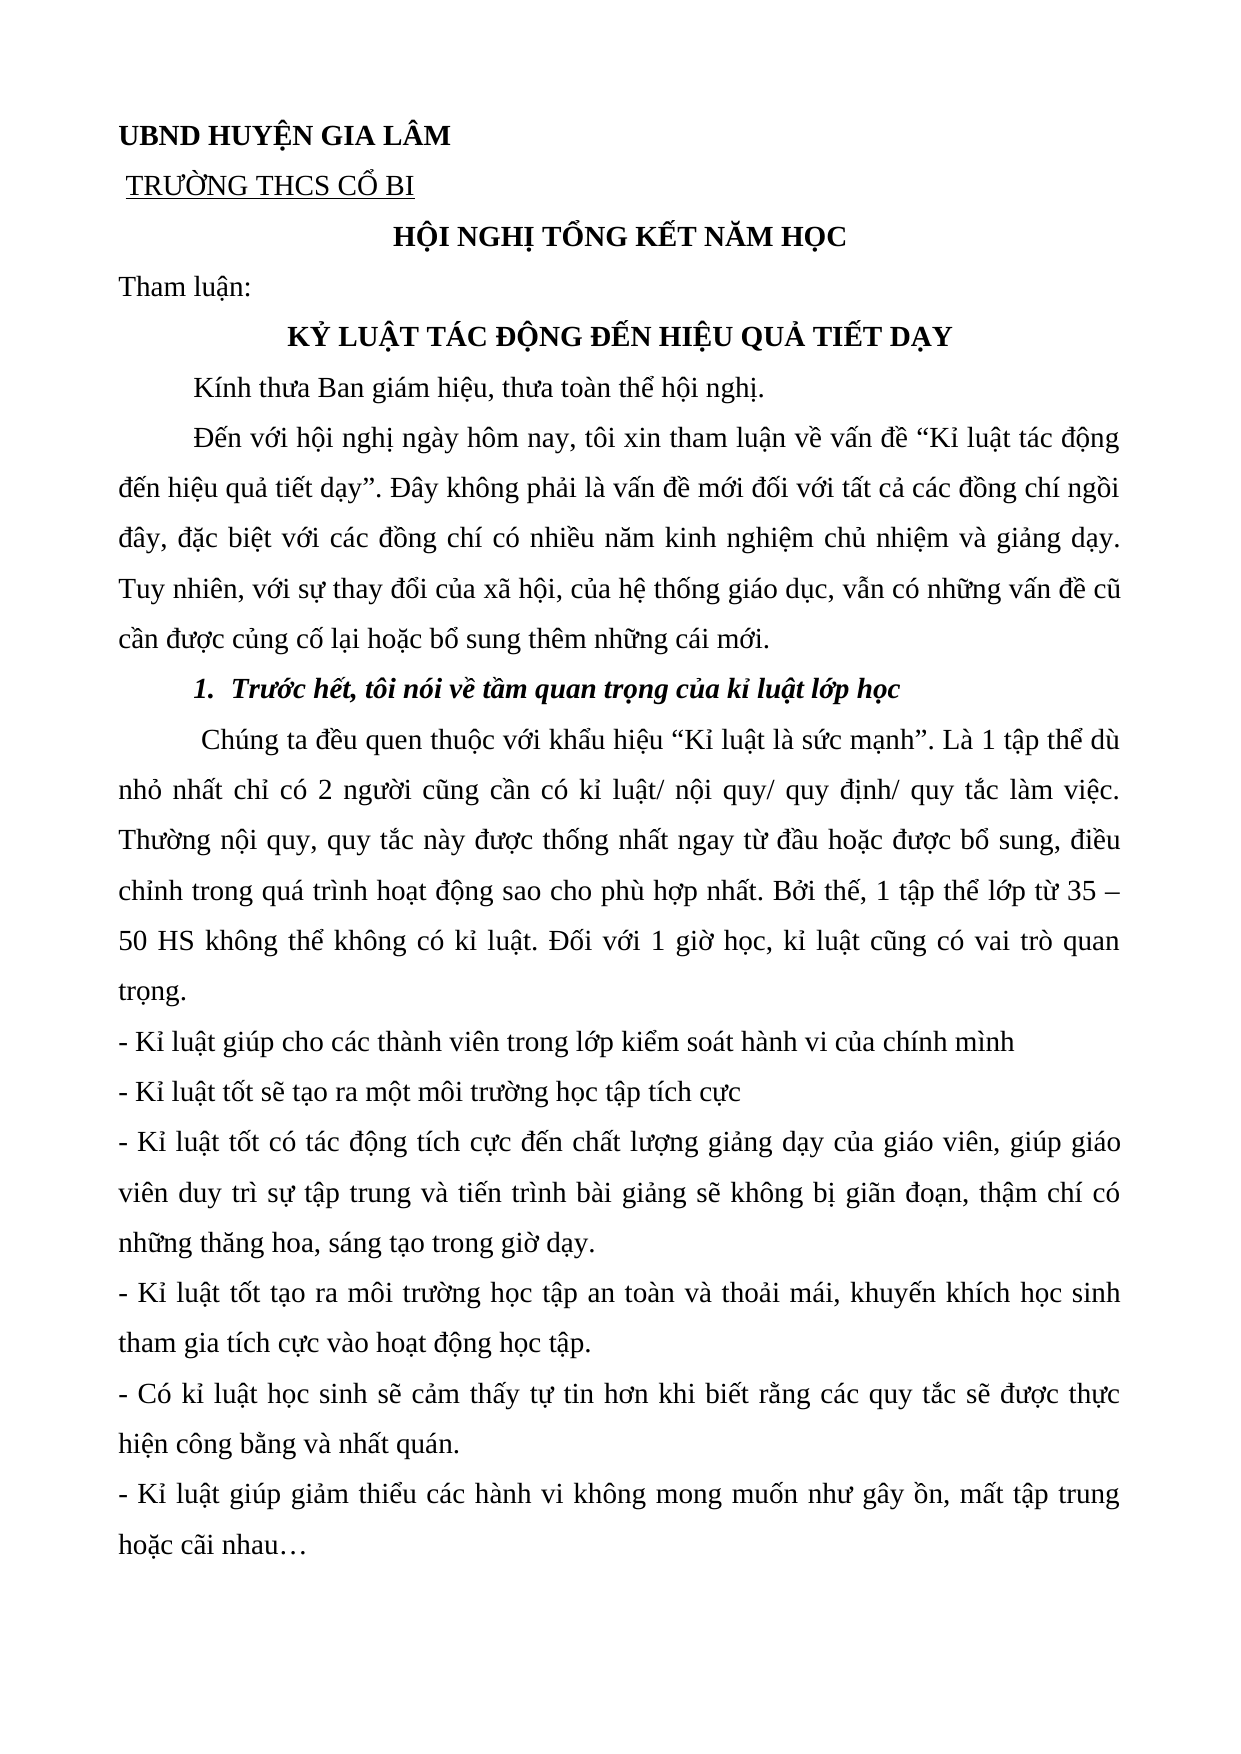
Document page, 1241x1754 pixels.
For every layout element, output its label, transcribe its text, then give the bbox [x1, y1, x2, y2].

text - Có kỉ luật học sinh sẽ cảm thấy tự tin hơn khi biết rằng các quy tắc sẽ được thực hiện công bằng và nhất quán. [118, 1376, 1122, 1460]
text UBND HUYỆN GIA LÂM [118, 118, 1122, 152]
text HỘI NGHỊ TỔNG KẾT NĂM HỌC [118, 219, 1122, 252]
text - Kỉ luật giúp giảm thiểu các hành vi không mong muốn như gây ồn, mất tập trung hoặc cãi nhau… [118, 1477, 1122, 1560]
text Chúng ta đều quen thuộc với khẩu hiệu “Kỉ luật là sức mạnh”. Là 1 tập thể dù nhỏ nhất chỉ có 2 người cũng cần có kỉ luật/ nội quy/ quy định/ quy tắc làm việc. Thường nội quy, quy tắc này được thống nhất ngay từ đầu hoặc được bổ sung, điều chỉnh trong quá trình hoạt động sao cho phù hợp nhất. Bởi thế, 1 tập thể lớp từ 35 – 50 HS không thể không có kỉ luật. Đối với 1 giờ học, kỉ luật cũng có vai trò quan trọng. [118, 722, 1122, 1007]
text TRƯỜNG THCS CỔ BI [118, 168, 1122, 202]
text - Kỉ luật tốt tạo ra môi trường học tập an toàn và thoải mái, khuyến khích học sinh tham gia tích cực vào hoạt động học tập. [118, 1275, 1122, 1359]
text - Kỉ luật tốt sẽ tạo ra một môi trường học tập tích cực [118, 1074, 1122, 1108]
text - Kỉ luật giúp cho các thành viên trong lớp kiểm soát hành vi của chính mình [118, 1024, 1122, 1057]
text KỶ LUẬT TÁC ĐỘNG ĐẾN HIỆU QUẢ TIẾT DẠY [118, 319, 1122, 353]
text - Kỉ luật tốt có tác động tích cực đến chất lượng giảng dạy của giáo viên, giúp giáo viên duy trì sự tập trung và tiến trình bài giảng sẽ không bị giãn đoạn, thậm chí có những thăng hoa, sáng tạo trong giờ dạy. [118, 1124, 1122, 1258]
list Trước hết, tôi nói về tầm quan trọng của kỉ luật lớp học [193, 672, 1122, 705]
text Đến với hội nghị ngày hôm nay, tôi xin tham luận về vấn đề “Kỉ luật tác động đến hiệu quả tiết dạy”. Đây không phải là vấn đề mới đối với tất cả các đồng chí ngồi đây, đặc biệt với các đồng chí có nhiều năm kinh nghiệm chủ nhiệm và giảng dạy. Tuy nhiên, với sự thay đổi của xã hội, của hệ thống giáo dục, vẫn có những vấn đề cũ cần được củng cố lại hoặc bổ sung thêm những cái mới. [118, 420, 1122, 655]
text Kính thưa Ban giám hiệu, thưa toàn thể hội nghị. [118, 370, 1122, 403]
text Tham luận: [118, 269, 1122, 303]
